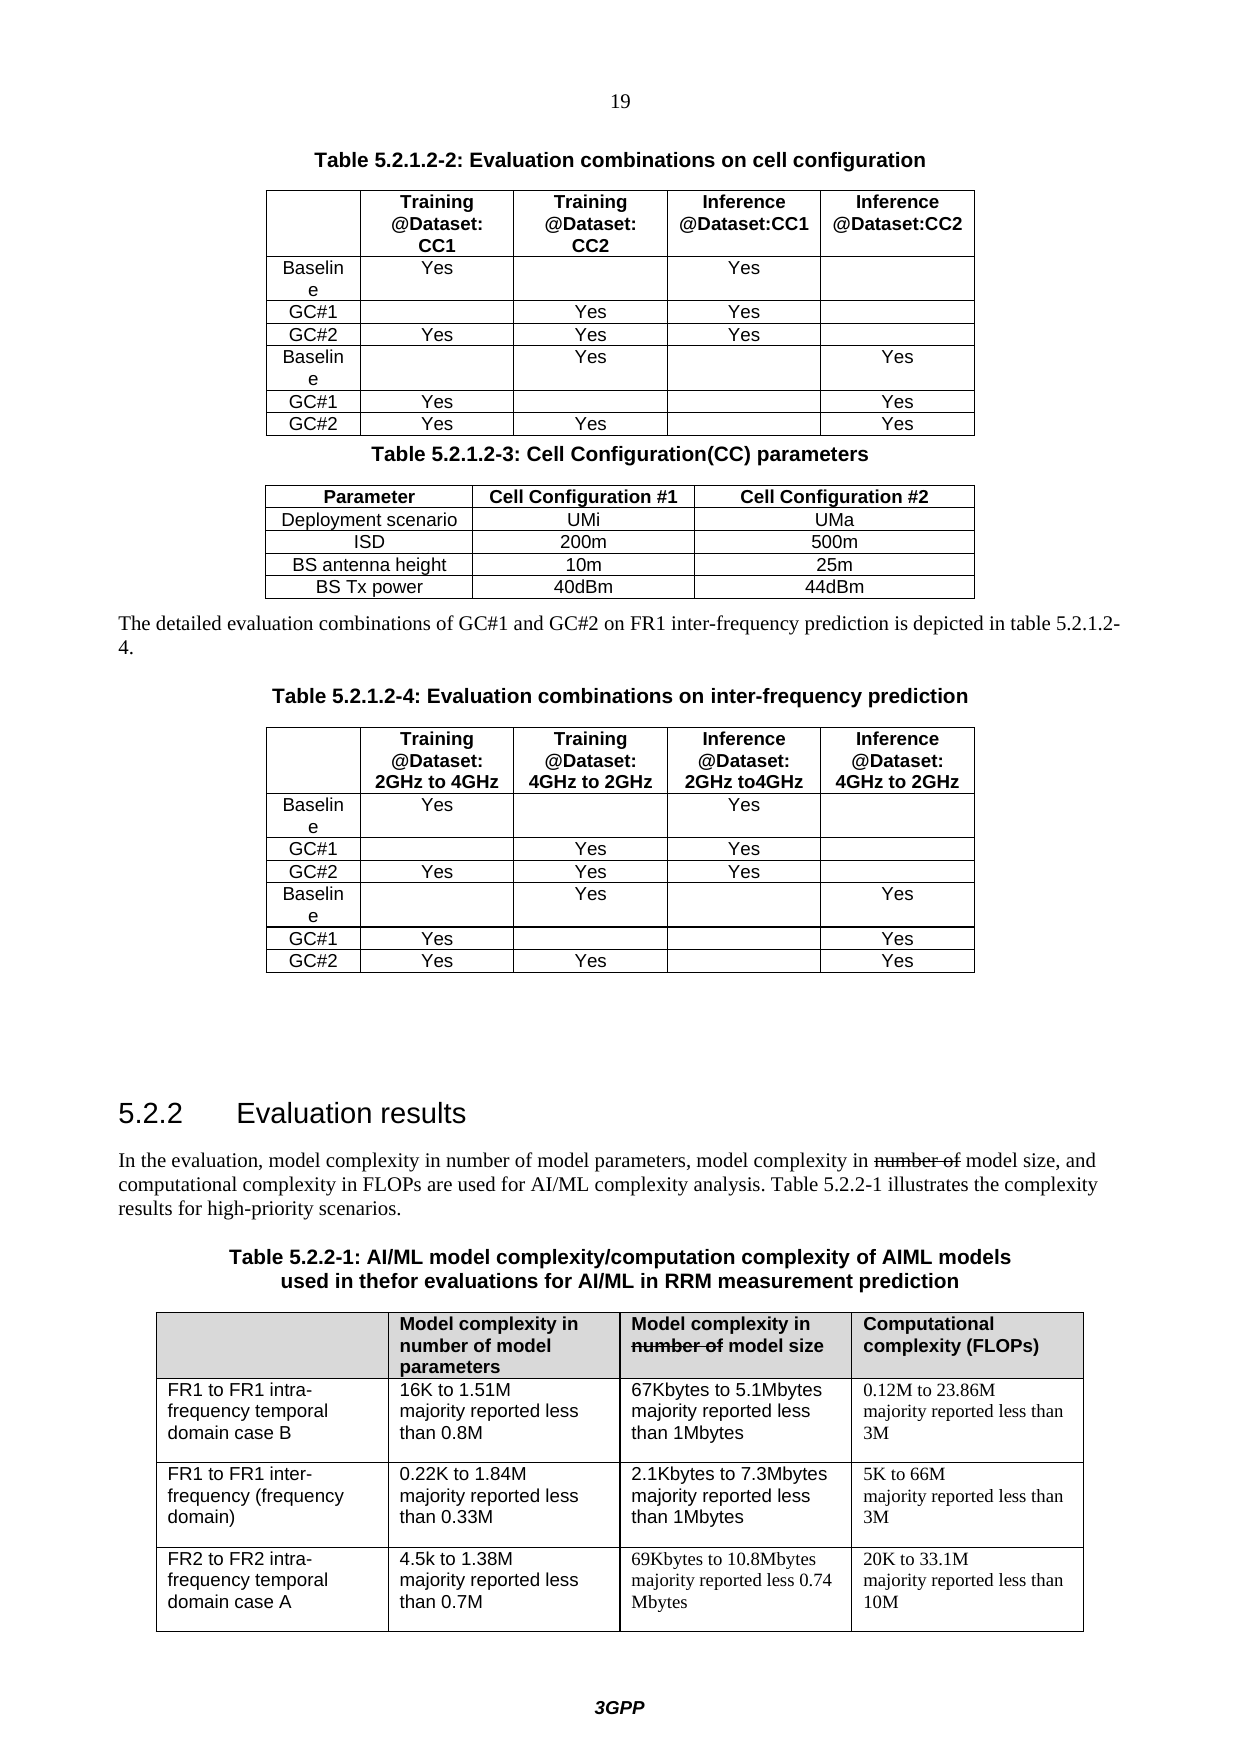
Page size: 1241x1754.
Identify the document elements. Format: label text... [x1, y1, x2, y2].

table_header [621, 1313, 851, 1378]
table_header Inference @Dataset: 4GHz to 2GHz [821, 728, 974, 793]
table_header Training @Dataset: 2GHz to 4GHz [361, 728, 513, 793]
table_cell Yes [514, 838, 667, 859]
table_cell Yes [821, 346, 974, 389]
table_cell Yes [514, 301, 667, 323]
table_cell Yes [361, 324, 513, 345]
table_cell Yes [821, 391, 974, 412]
table_header [267, 728, 360, 793]
table_cell [821, 794, 974, 837]
table_cell 25m [695, 554, 974, 575]
table_header Inference @Dataset:CC1 [668, 191, 820, 256]
table_cell [389, 1548, 619, 1631]
table_cell [514, 257, 667, 300]
table_cell [514, 391, 667, 412]
table_cell Yes [514, 861, 667, 882]
table_cell [514, 794, 667, 837]
table_cell GC#1 [267, 301, 360, 323]
table_cell [668, 928, 820, 949]
table_cell [621, 1379, 851, 1462]
table_cell 500m [695, 531, 974, 552]
table_cell Yes [361, 257, 513, 300]
text Table 5.2.1.2-2: Evaluation combinations on cell configuration [118, 147, 1122, 171]
table_header [267, 191, 360, 256]
table_cell [668, 950, 820, 972]
table_cell [361, 838, 513, 859]
table_cell [157, 1548, 388, 1631]
table_cell Yes [361, 794, 513, 837]
table_cell UMi [473, 508, 694, 530]
table_cell [361, 883, 513, 926]
text Table 5.2.1.2-4: Evaluation combinations on inter-frequency prediction [118, 684, 1122, 708]
table_cell 40dBm [473, 576, 694, 598]
table_header Parameter [266, 486, 472, 507]
table_cell GC#2 [267, 324, 360, 345]
subtitle 5.2.2 Evaluation results [118, 1096, 1122, 1129]
table_cell [668, 391, 820, 412]
table_cell [361, 301, 513, 323]
table_cell [668, 883, 820, 926]
table_cell [821, 301, 974, 323]
table_cell [852, 1548, 1083, 1631]
table_cell GC#2 [267, 861, 360, 882]
table_cell Baseline [267, 883, 360, 926]
table_cell Yes [361, 950, 513, 972]
table_cell Yes [821, 413, 974, 435]
table_cell Yes [361, 861, 513, 882]
table_cell Baseline [267, 794, 360, 837]
table_cell Yes [361, 928, 513, 949]
table_cell Yes [821, 950, 974, 972]
table_cell [621, 1548, 851, 1631]
table_cell Baseline [267, 346, 360, 389]
table_cell Yes [361, 413, 513, 435]
table_cell Baseline [267, 257, 360, 300]
table_cell BS Tx power [266, 576, 472, 598]
table_cell GC#1 [267, 838, 360, 859]
table_header Training @Dataset: 4GHz to 2GHz [514, 728, 667, 793]
table_cell Yes [668, 301, 820, 323]
table_header [852, 1313, 1083, 1378]
table_cell Yes [668, 324, 820, 345]
text The detailed evaluation combinations of GC#1 and GC#2 on FR1 inter-frequency prediction is depicted in table 5.2.1.2-4. [118, 611, 1122, 659]
table_cell GC#1 [267, 928, 360, 949]
table_cell Yes [514, 950, 667, 972]
table_cell Yes [514, 324, 667, 345]
table_cell UMa [695, 508, 974, 530]
table_cell [852, 1379, 1083, 1462]
table_cell Deployment scenario [266, 508, 472, 530]
table_cell Yes [668, 794, 820, 837]
table_cell [821, 861, 974, 882]
table_header Inference @Dataset:CC2 [821, 191, 974, 256]
table_cell [157, 1379, 388, 1462]
table_cell BS antenna height [266, 554, 472, 575]
table_cell [389, 1379, 619, 1462]
table_cell Yes [821, 883, 974, 926]
table_cell Yes [821, 928, 974, 949]
text Table 5.2.1.2-3: Cell Configuration(CC) parameters [118, 442, 1122, 466]
table_cell [668, 346, 820, 389]
table_cell [852, 1463, 1083, 1547]
table_cell [389, 1463, 619, 1547]
table_cell [668, 413, 820, 435]
table_cell Yes [514, 413, 667, 435]
table_cell GC#2 [267, 413, 360, 435]
table_cell GC#1 [267, 391, 360, 412]
table_cell Yes [668, 838, 820, 859]
table_header Training @Dataset: CC2 [514, 191, 667, 256]
table_header Cell Configuration #1 [473, 486, 694, 507]
table_header [157, 1313, 388, 1378]
table_header Cell Configuration #2 [695, 486, 974, 507]
table_cell [821, 838, 974, 859]
table_header Inference @Dataset: 2GHz to4GHz [668, 728, 820, 793]
table_cell 44dBm [695, 576, 974, 598]
table_cell [361, 346, 513, 389]
table_cell 10m [473, 554, 694, 575]
table_cell Yes [668, 861, 820, 882]
table_cell 200m [473, 531, 694, 552]
table_cell [157, 1463, 388, 1547]
table_cell [821, 324, 974, 345]
table_header [389, 1313, 619, 1378]
table_cell Yes [361, 391, 513, 412]
table_cell ISD [266, 531, 472, 552]
table_cell Yes [668, 257, 820, 300]
table_cell [821, 257, 974, 300]
table_cell [514, 928, 667, 949]
table_header Training @Dataset: CC1 [361, 191, 513, 256]
table_cell Yes [514, 346, 667, 389]
table_cell Yes [514, 883, 667, 926]
table_cell [621, 1463, 851, 1547]
table_cell GC#2 [267, 950, 360, 972]
